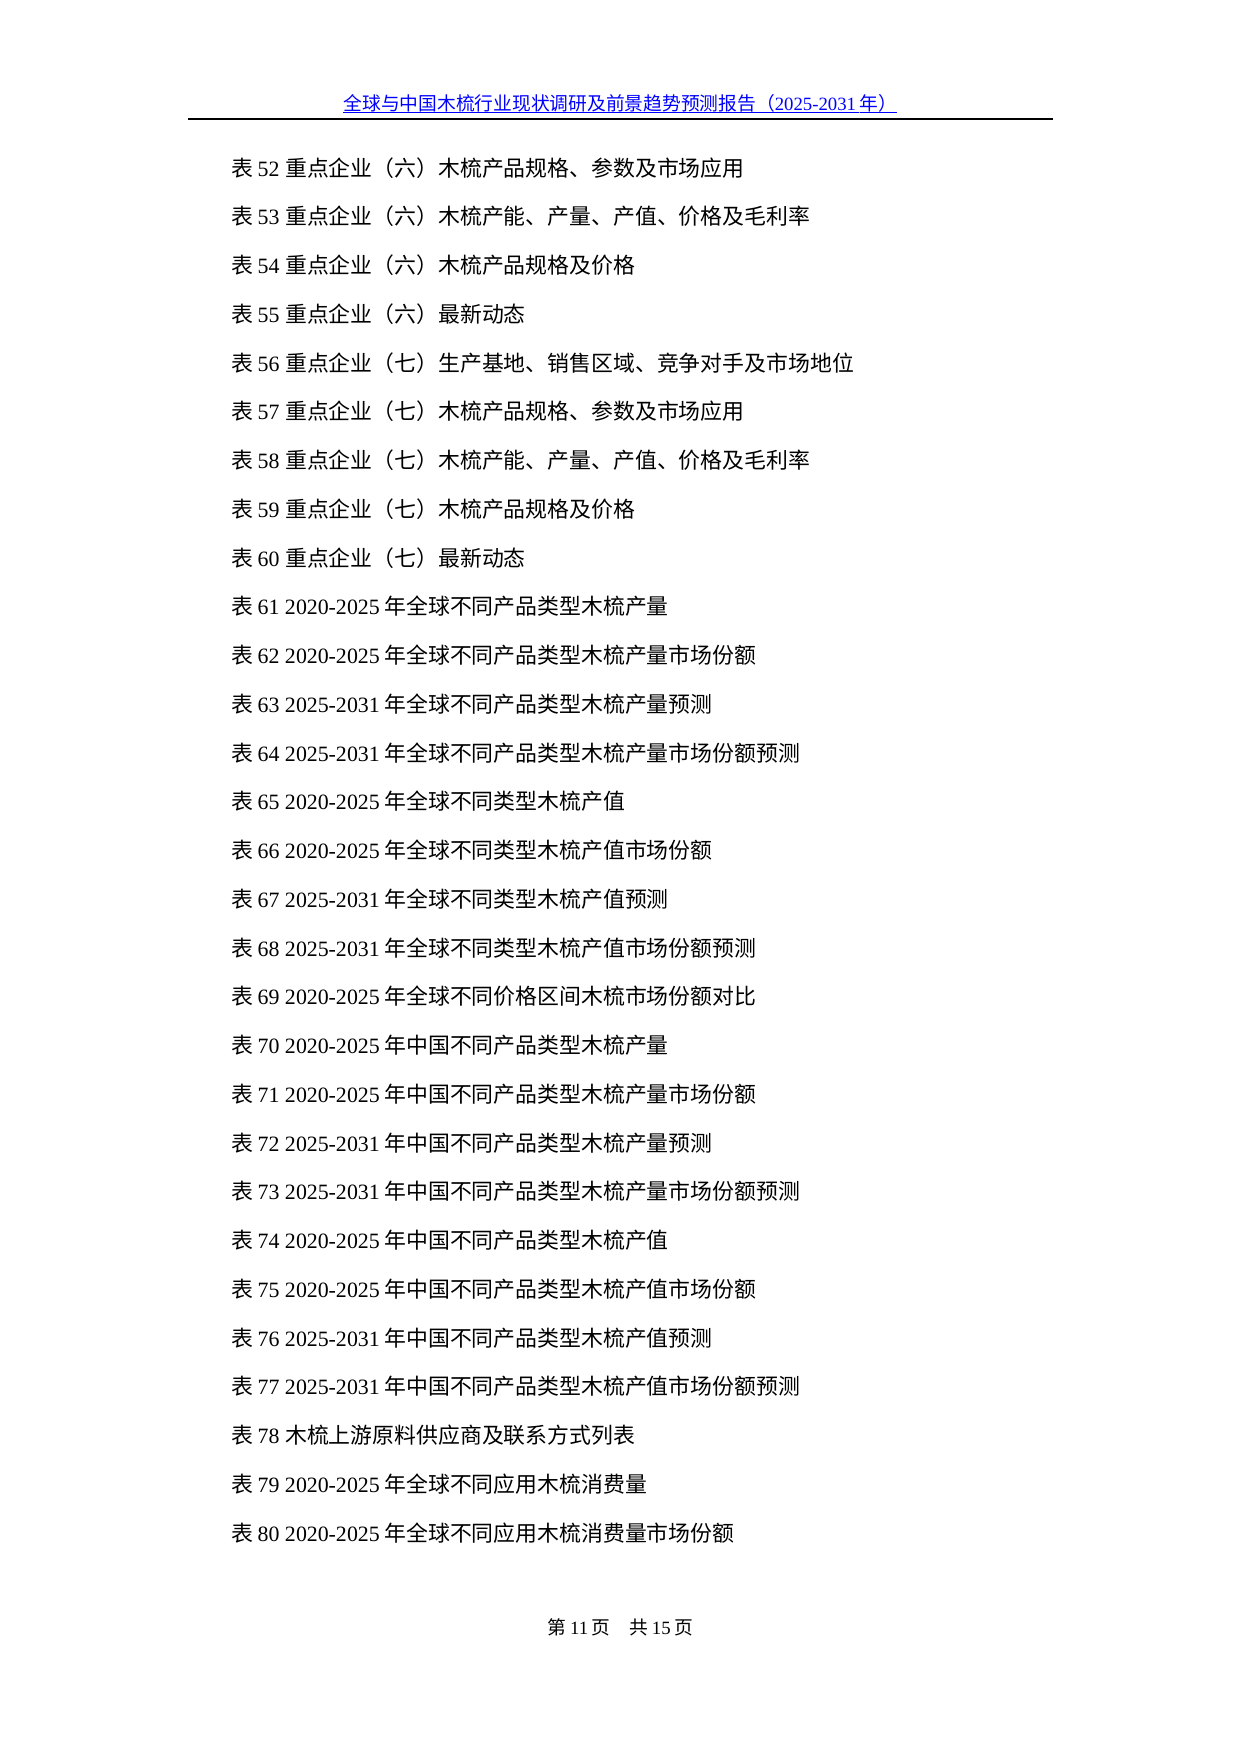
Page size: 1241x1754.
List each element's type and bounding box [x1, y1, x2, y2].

text [187, 150, 1053, 1548]
